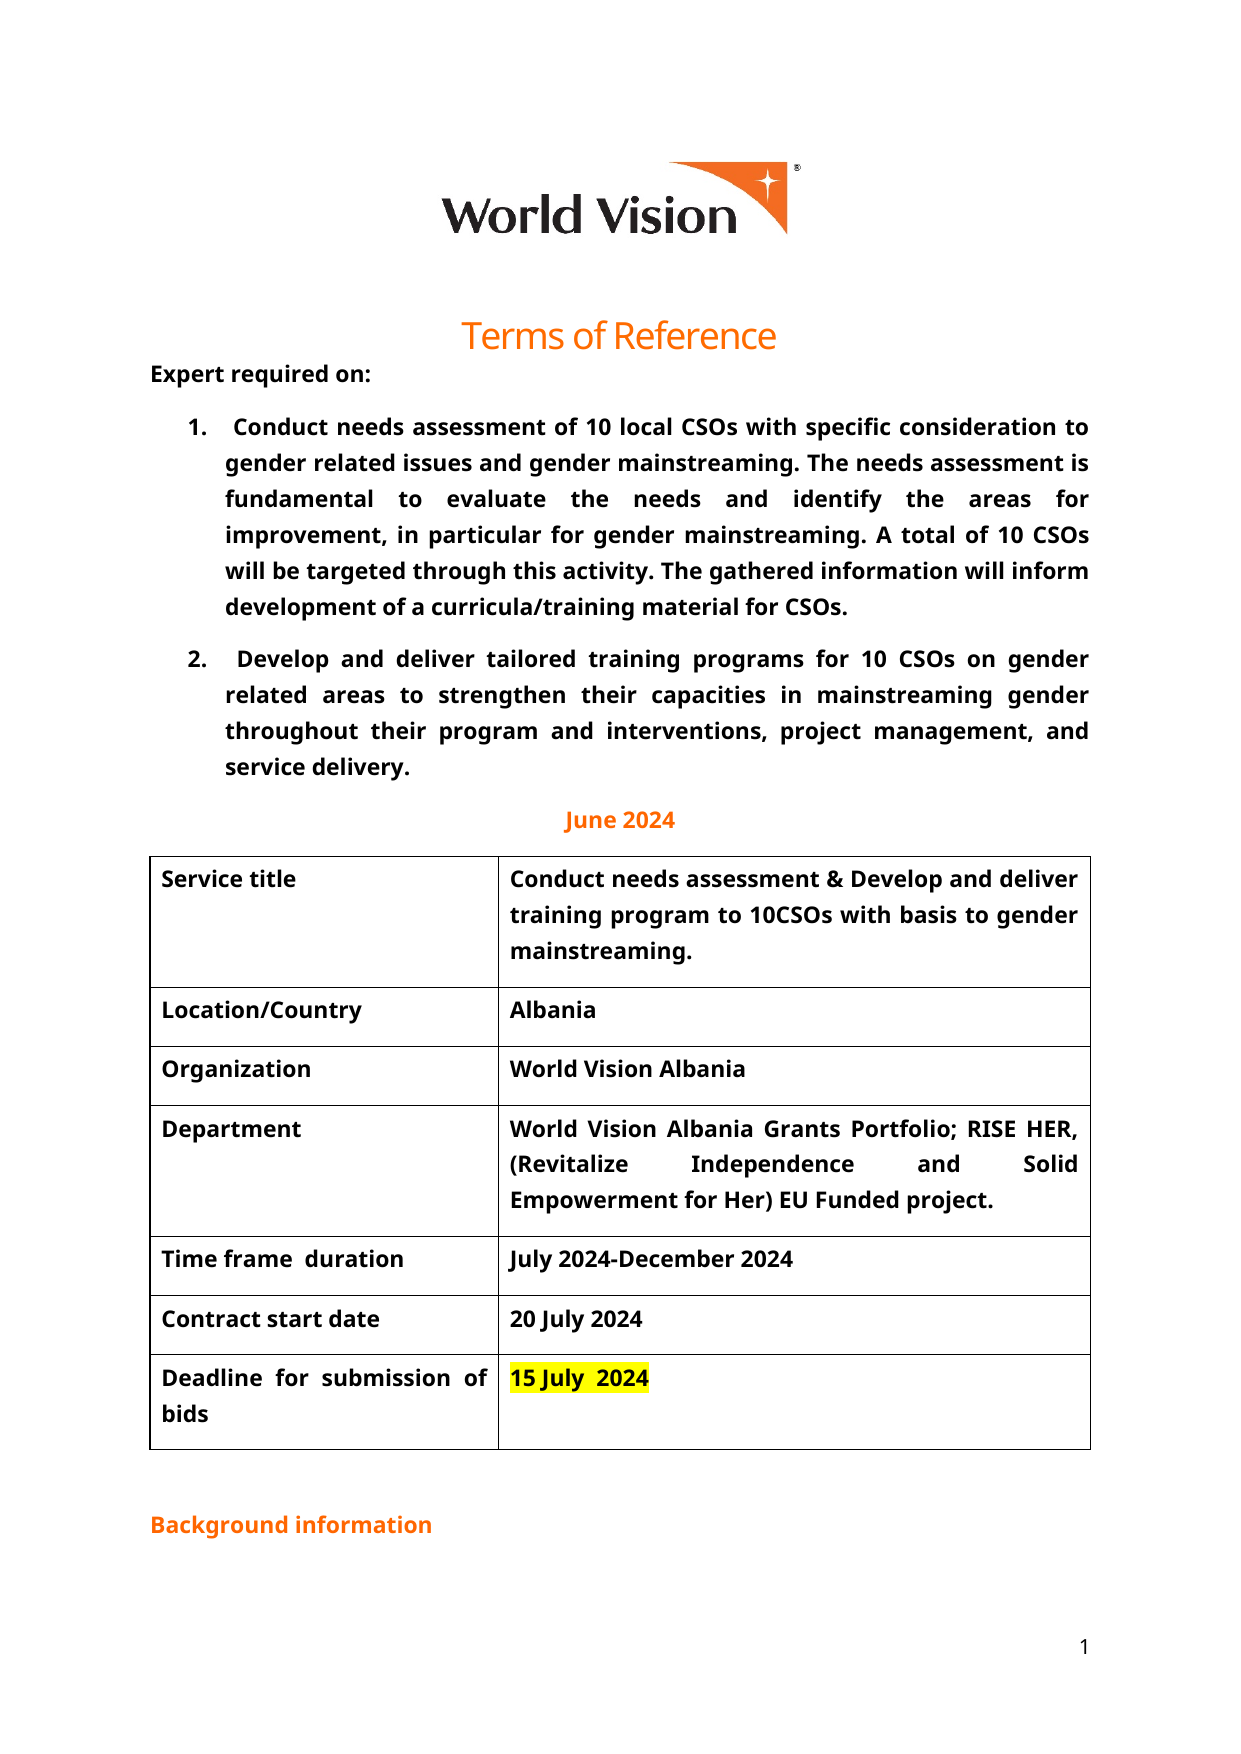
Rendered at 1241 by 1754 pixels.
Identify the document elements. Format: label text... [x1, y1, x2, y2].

table_cell Time frame duration [151, 1237, 498, 1295]
text June 2024 [150, 803, 1090, 835]
table_cell World Vision Albania Grants Portfolio; RISE HER, (Revitalize Independence and Solid Empowerment for Her) EU Funded project. [499, 1106, 1090, 1236]
text Background information [150, 1509, 1090, 1540]
table_header Service title [151, 857, 498, 987]
picture [431, 150, 809, 246]
title Terms of Reference [150, 315, 1090, 358]
table_header Conduct needs assessment & Develop and deliver training program to 10CSOs with basis to gender mainstreaming. [499, 857, 1090, 987]
table_cell Location/Country [151, 988, 498, 1046]
list Conduct needs assessment of 10 local CSOs with specific consideration to gender related issues and gender mainstreaming. The needs assessment is fundamental to evaluate the needs and identify the areas for improvement, in particular for gender mainstreaming. A total of 10 CSOs will be targeted through this activity. The gathered information will inform development of a curricula/training material for CSOs. [187, 411, 1090, 622]
table_cell July 2024-December 2024 [499, 1237, 1090, 1295]
table_cell Deadline for submission of bids [151, 1355, 498, 1449]
table_cell 15 July 2024 [499, 1355, 1090, 1449]
table_cell Department [151, 1106, 498, 1236]
table_cell Organization [151, 1047, 498, 1105]
table_cell 20 July 2024 [499, 1296, 1090, 1354]
table_cell Contract start date [151, 1296, 498, 1354]
table_cell World Vision Albania [499, 1047, 1090, 1105]
table_cell Albania [499, 988, 1090, 1046]
text Expert required on: [150, 358, 1090, 389]
list Develop and deliver tailored training programs for 10 CSOs on gender related areas to strengthen their capacities in mainstreaming gender throughout their program and interventions, project management, and service delivery. [187, 643, 1090, 782]
